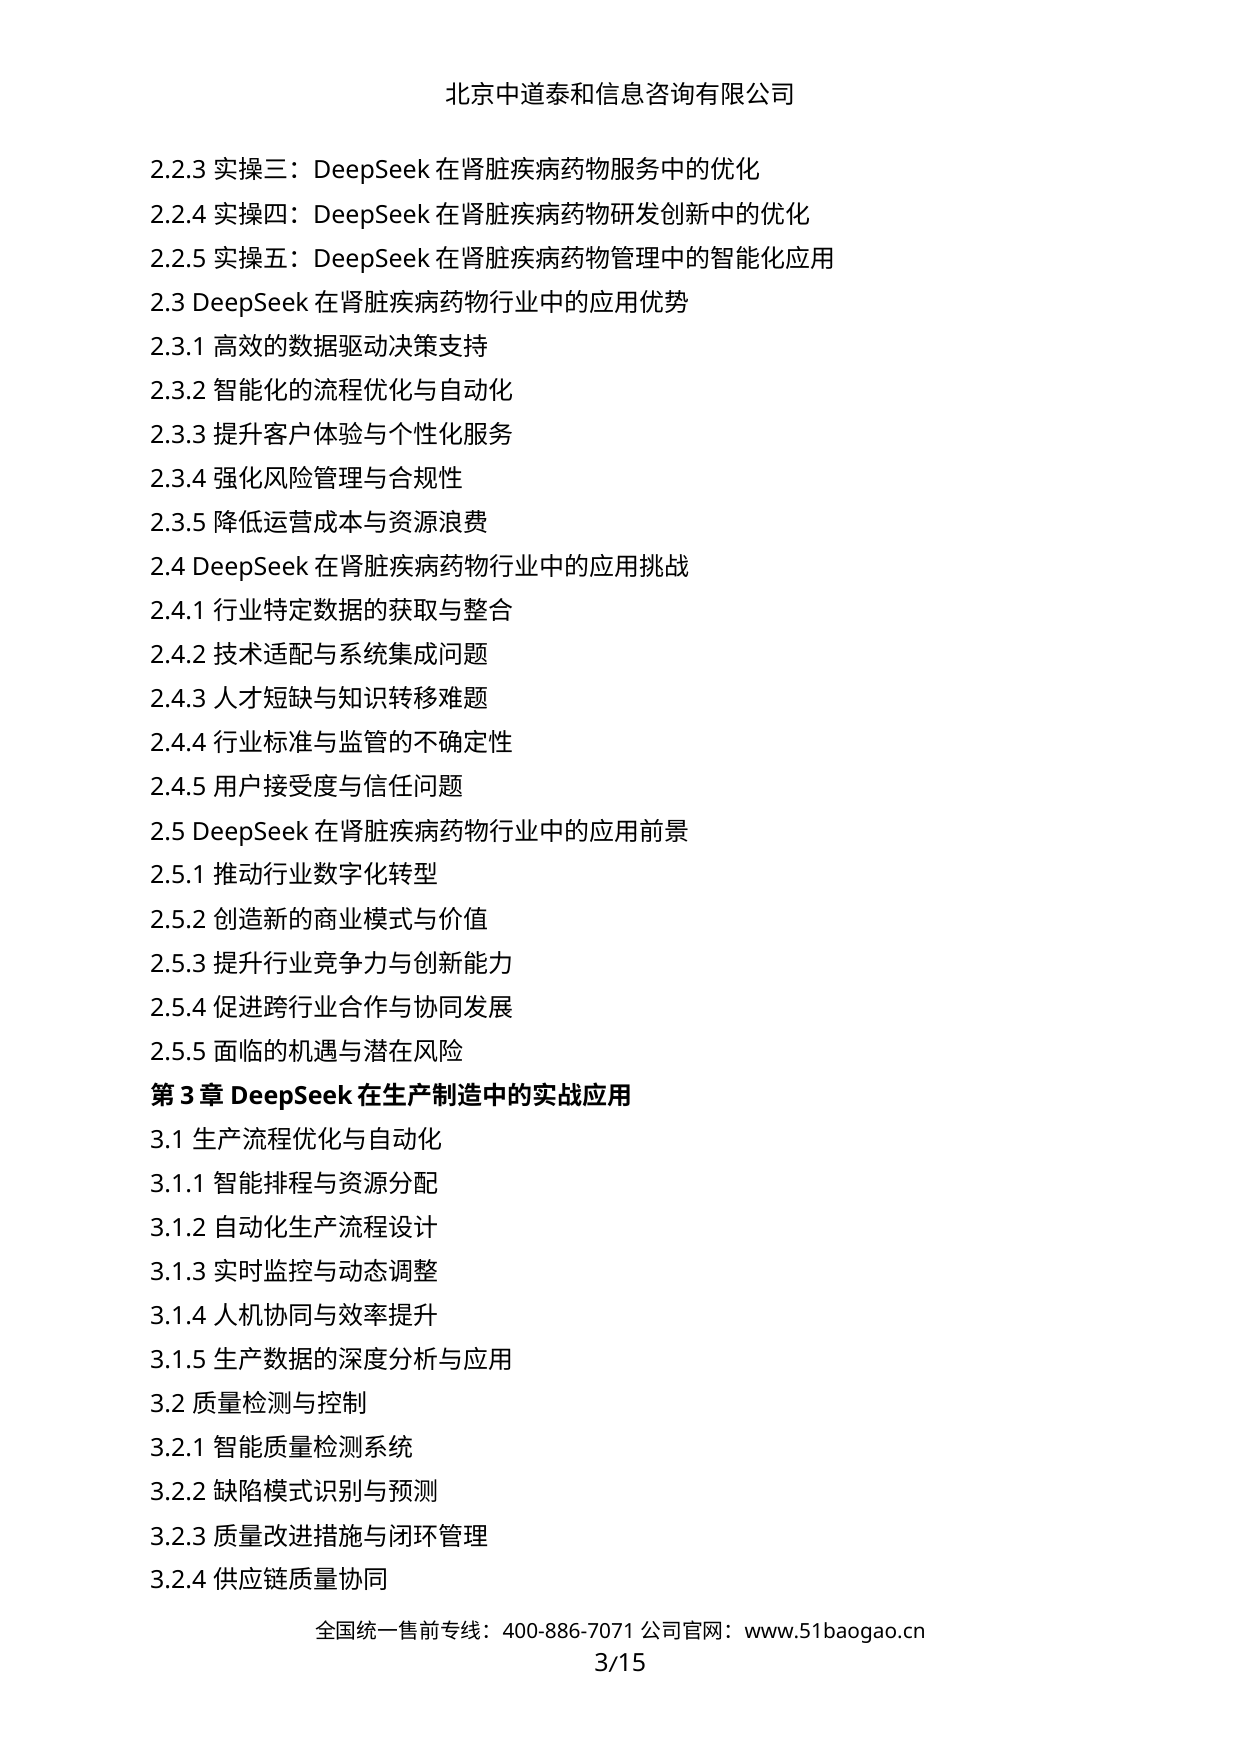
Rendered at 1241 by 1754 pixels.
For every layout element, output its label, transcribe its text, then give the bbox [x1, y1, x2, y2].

text 2.5.5 面临的机遇与潜在风险 [150, 1031, 1090, 1067]
text 2.2.5 实操五：DeepSeek在肾脏疾病药物管理中的智能化应用 [150, 238, 1090, 274]
text 2.5.3 提升行业竞争力与创新能力 [150, 943, 1090, 979]
text 2.4.5 用户接受度与信任问题 [150, 767, 1090, 803]
text 3.1.4 人机协同与效率提升 [150, 1296, 1090, 1332]
text 2.3.5 降低运营成本与资源浪费 [150, 502, 1090, 539]
text 3.1.1 智能排程与资源分配 [150, 1163, 1090, 1200]
text 3.1.3 实时监控与动态调整 [150, 1252, 1090, 1288]
text 2.5.2 创造新的商业模式与价值 [150, 899, 1090, 935]
text 2.3 DeepSeek在肾脏疾病药物行业中的应用优势 [150, 282, 1090, 318]
text 2.5 DeepSeek在肾脏疾病药物行业中的应用前景 [150, 811, 1090, 847]
text 3.2.3 质量改进措施与闭环管理 [150, 1516, 1090, 1552]
text 3.1.2 自动化生产流程设计 [150, 1207, 1090, 1244]
text 3.2.1 智能质量检测系统 [150, 1428, 1090, 1464]
text 2.4.2 技术适配与系统集成问题 [150, 635, 1090, 671]
text 2.3.2 智能化的流程优化与自动化 [150, 370, 1090, 407]
text 2.4.3 人才短缺与知识转移难题 [150, 679, 1090, 715]
text 2.5.1 推动行业数字化转型 [150, 855, 1090, 891]
text 2.3.1 高效的数据驱动决策支持 [150, 326, 1090, 362]
text 2.2.4 实操四：DeepSeek在肾脏疾病药物研发创新中的优化 [150, 194, 1090, 230]
text 2.3.3 提升客户体验与个性化服务 [150, 414, 1090, 451]
text 3.2.4 供应链质量协同 [150, 1560, 1090, 1596]
text 第3章 DeepSeek在生产制造中的实战应用 [150, 1075, 1090, 1112]
text 2.3.4 强化风险管理与合规性 [150, 458, 1090, 495]
text 3.2.2 缺陷模式识别与预测 [150, 1472, 1090, 1508]
text 2.4.4 行业标准与监管的不确定性 [150, 723, 1090, 759]
text 3.1.5 生产数据的深度分析与应用 [150, 1340, 1090, 1376]
text 2.2.3 实操三：DeepSeek在肾脏疾病药物服务中的优化 [150, 150, 1090, 186]
text 2.4.1 行业特定数据的获取与整合 [150, 591, 1090, 627]
text 2.4 DeepSeek在肾脏疾病药物行业中的应用挑战 [150, 547, 1090, 583]
text 3.1 生产流程优化与自动化 [150, 1119, 1090, 1156]
text 3.2 质量检测与控制 [150, 1384, 1090, 1420]
text 2.5.4 促进跨行业合作与协同发展 [150, 987, 1090, 1023]
